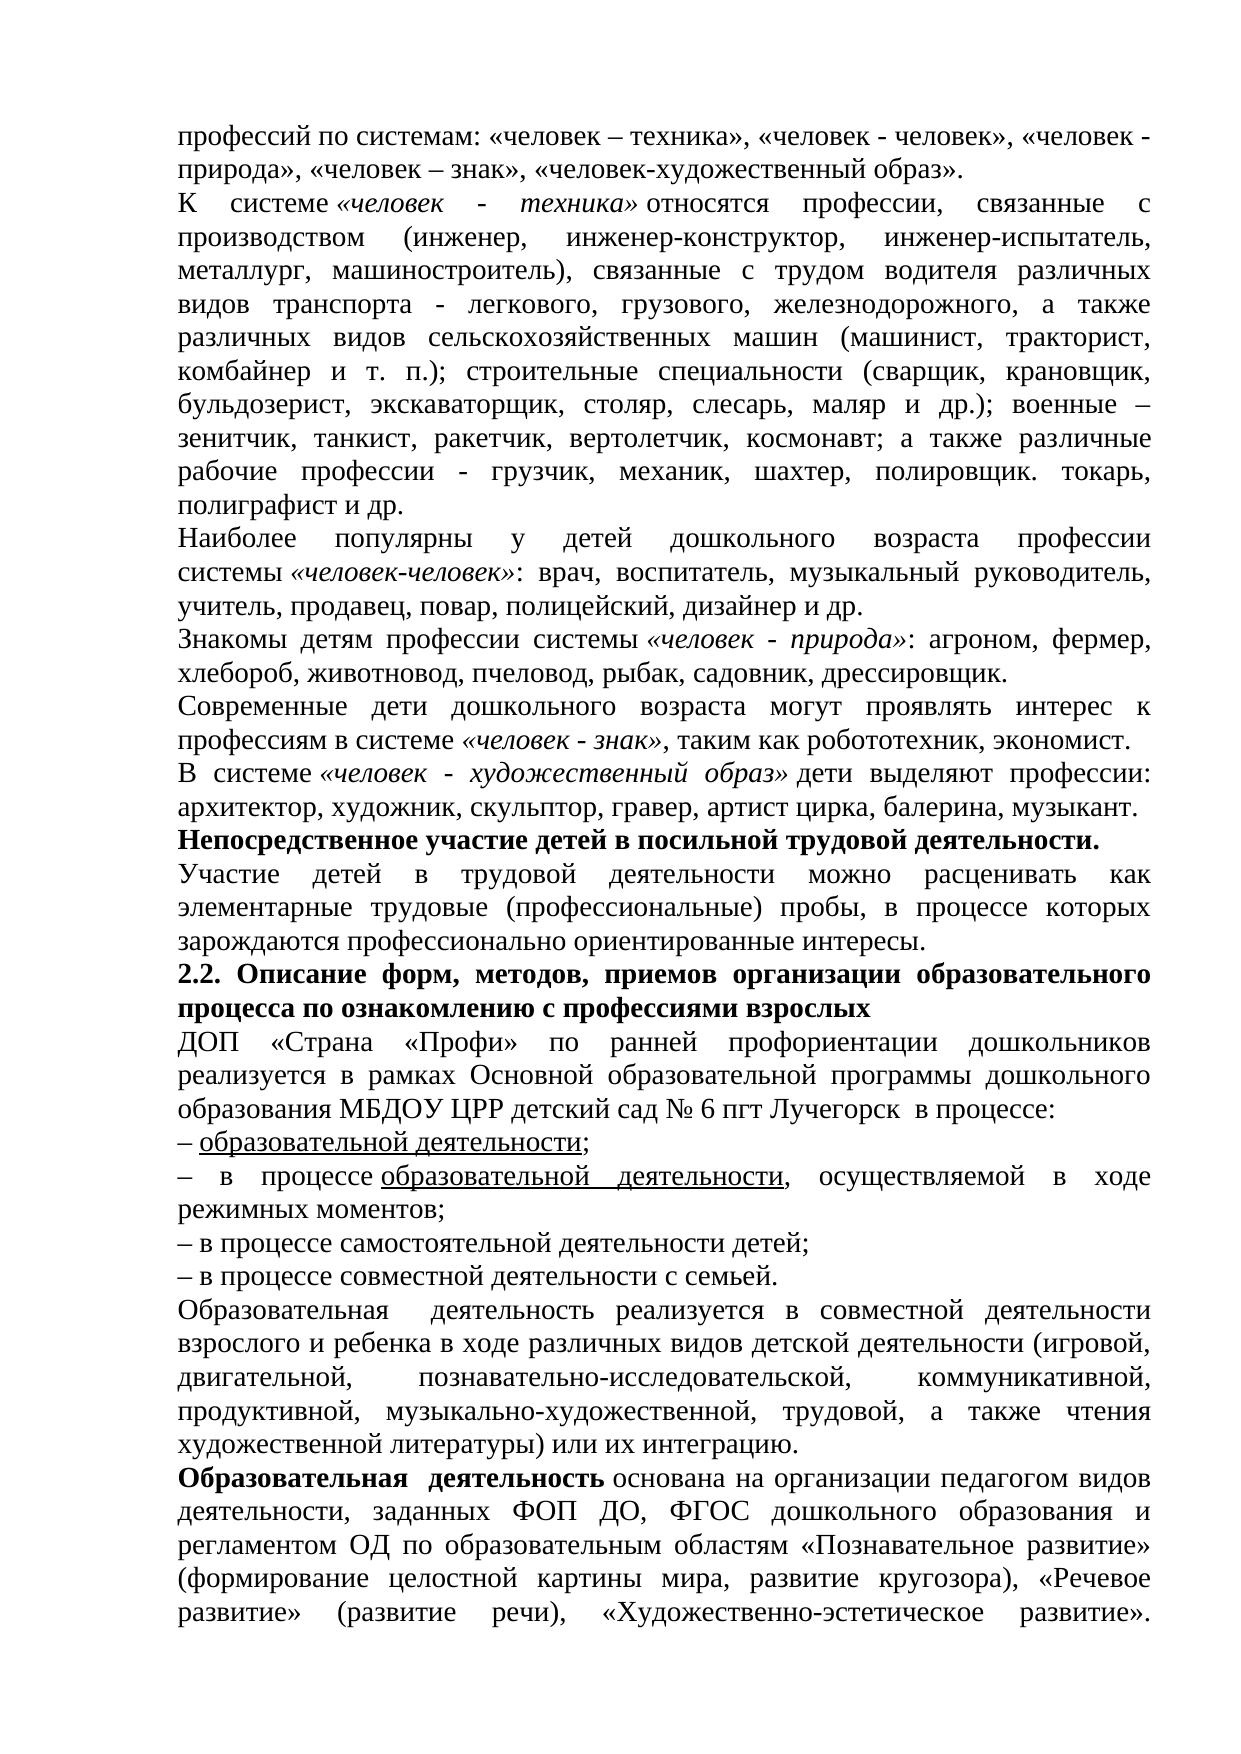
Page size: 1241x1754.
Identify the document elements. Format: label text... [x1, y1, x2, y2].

text К системе «человек - техника» относятся профессии, связанные с производством (инженер, инженер-конструктор, инженер-испытатель, металлург, машиностроитель), связанные с трудом водителя различных видов транспорта - легкового, грузового, железнодорожного, а также различных видов сельскохозяйственных машин (машинист, тракторист, комбайнер и т. п.); строительные специальности (сварщик, крановщик, бульдозерист, экскаваторщик, столяр, слесарь, маляр и др.); военные – зенитчик, танкист, ракетчик, вертолетчик, космонавт; а также различные рабочие профессии - грузчик, механик, шахтер, полировщик. токарь, полиграфист и др. [177, 185, 1152, 521]
text – в процессе самостоятельной деятельности детей; [177, 1225, 1152, 1258]
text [177, 118, 1152, 185]
text 2.2. Описание форм, методов, приемов организации образовательного процесса по ознакомлению с профессиями взрослых [177, 957, 1152, 1024]
text Участие детей в трудовой деятельности можно расценивать как элементарные трудовые (профессиональные) пробы, в процессе которых зарождаются профессионально ориентированные интересы. [177, 856, 1152, 957]
text Непосредственное участие детей в посильной трудовой деятельности. [177, 822, 1152, 856]
text Образовательная деятельность реализуется в совместной деятельности взрослого и ребенка в ходе различных видов детской деятельности (игровой, двигательной, познавательно-исследовательской, коммуникативной, продуктивной, музыкально-художественной, трудовой, а также чтения художественной литературы) или их интеграцию. [177, 1292, 1152, 1460]
text – в процессе образовательной деятельности, осуществляемой в ходе режимных моментов; [177, 1158, 1152, 1225]
text Знакомы детям профессии системы «человек - природа»: агроном, фермер, хлебороб, животновод, пчеловод, рыбак, садовник, дрессировщик. [177, 621, 1152, 688]
text – в процессе совместной деятельности с семьей. [177, 1258, 1152, 1292]
text – образовательной деятельности; [177, 1124, 1152, 1158]
text В системе «человек - художественный образ» дети выделяют профессии: архитектор, художник, скульптор, гравер, артист цирка, балерина, музыкант. [177, 755, 1152, 822]
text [177, 1460, 1152, 1627]
text ДОП «Страна «Профи» по ранней профориентации дошкольников реализуется в рамках Основной образовательной программы дошкольного образования МБДОУ ЦРР детский сад № 6 пгт Лучегорск в процессе: [177, 1024, 1152, 1124]
text Наиболее популярны у детей дошкольного возраста профессии системы «человек-человек»: врач, воспитатель, музыкальный руководитель, учитель, продавец, повар, полицейский, дизайнер и др. [177, 521, 1152, 621]
text Современные дети дошкольного возраста могут проявлять интерес к профессиям в системе «человек - знак», таким как робототехник, экономист. [177, 688, 1152, 755]
